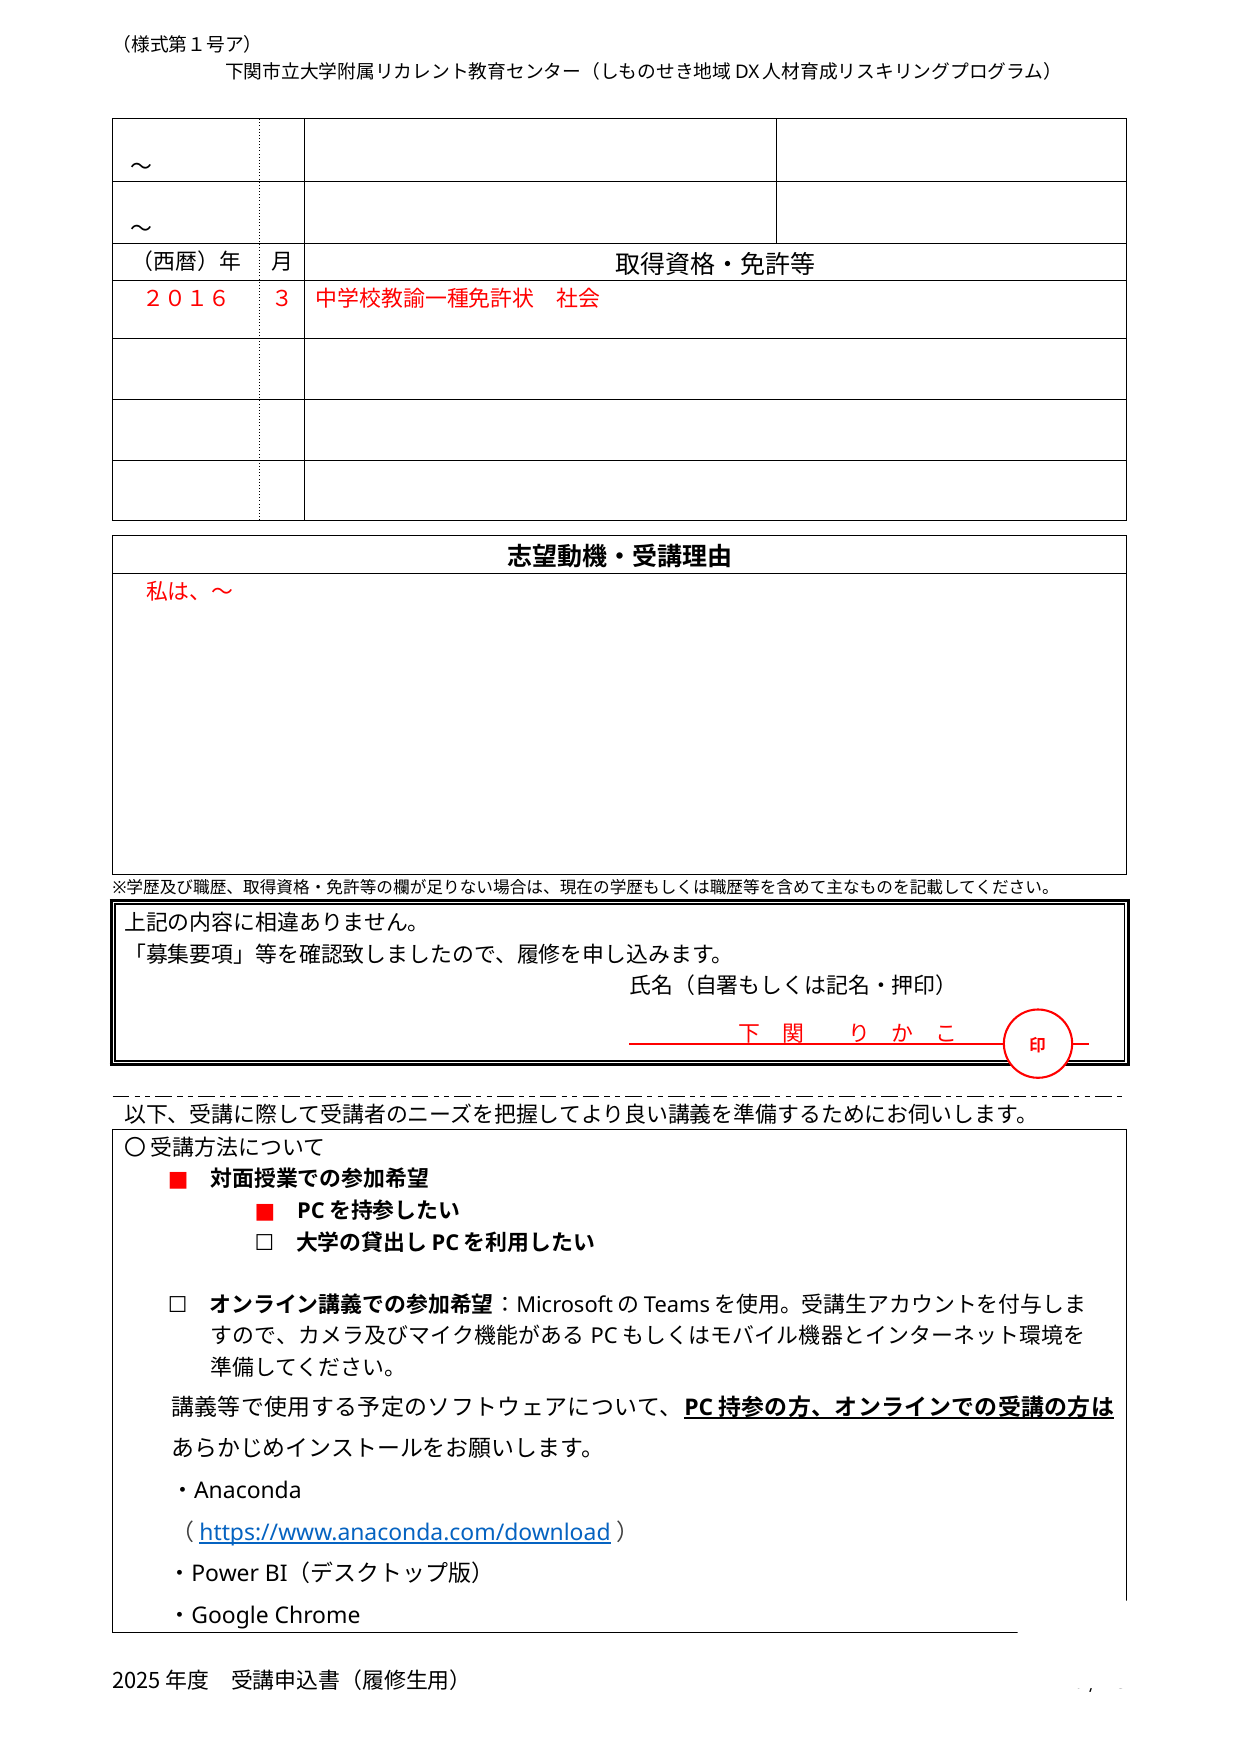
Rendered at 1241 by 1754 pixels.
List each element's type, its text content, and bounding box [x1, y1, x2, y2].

table_cell 氏名（自署もしくは記名・押印） 下 関 り か こ [116, 968, 1124, 1060]
table_cell [260, 400, 304, 459]
table_cell （西暦）年 [113, 244, 260, 280]
table_cell ２０１６ [113, 281, 260, 338]
table_header 以下、受講に際して受講者のニーズを把握してより良い講義を準備するためにお伺いします。 [113, 1096, 1127, 1129]
table_cell ３ [260, 281, 304, 338]
table_cell [260, 461, 304, 520]
table_cell [163, 119, 260, 181]
table_cell [305, 461, 1126, 520]
table_cell ～ [113, 182, 163, 243]
table_header 上記の内容に相違ありません。 「募集要項」等を確認致しましたので、履修を申し込みます。 [116, 905, 1124, 968]
table_cell [113, 400, 260, 459]
table_cell [113, 339, 260, 399]
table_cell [113, 1130, 1126, 1632]
table_cell 月 [260, 244, 304, 280]
table_cell ～ [113, 119, 163, 181]
table_cell 取得資格・免許等 [305, 244, 1126, 280]
table_cell 中学校教諭一種免許状 社会 [305, 281, 1126, 338]
table_cell [163, 182, 260, 243]
table_cell [260, 182, 304, 243]
table_cell [777, 182, 1126, 243]
table_cell [113, 461, 260, 520]
table_cell [777, 119, 1126, 181]
table_header 志望動機・受講理由 [113, 536, 1126, 573]
table_cell [260, 119, 304, 181]
table_cell [305, 400, 1126, 459]
table_cell [260, 339, 304, 399]
table_cell 私は、～ [113, 574, 1126, 873]
table_cell [305, 182, 776, 243]
text ※学歴及び職歴、取得資格・免許等の欄が足りない場合は、現在の学歴もしくは職歴等を含めて主なものを記載してください。 [112, 874, 1128, 899]
table_cell [305, 339, 1126, 399]
table_cell [305, 119, 776, 181]
